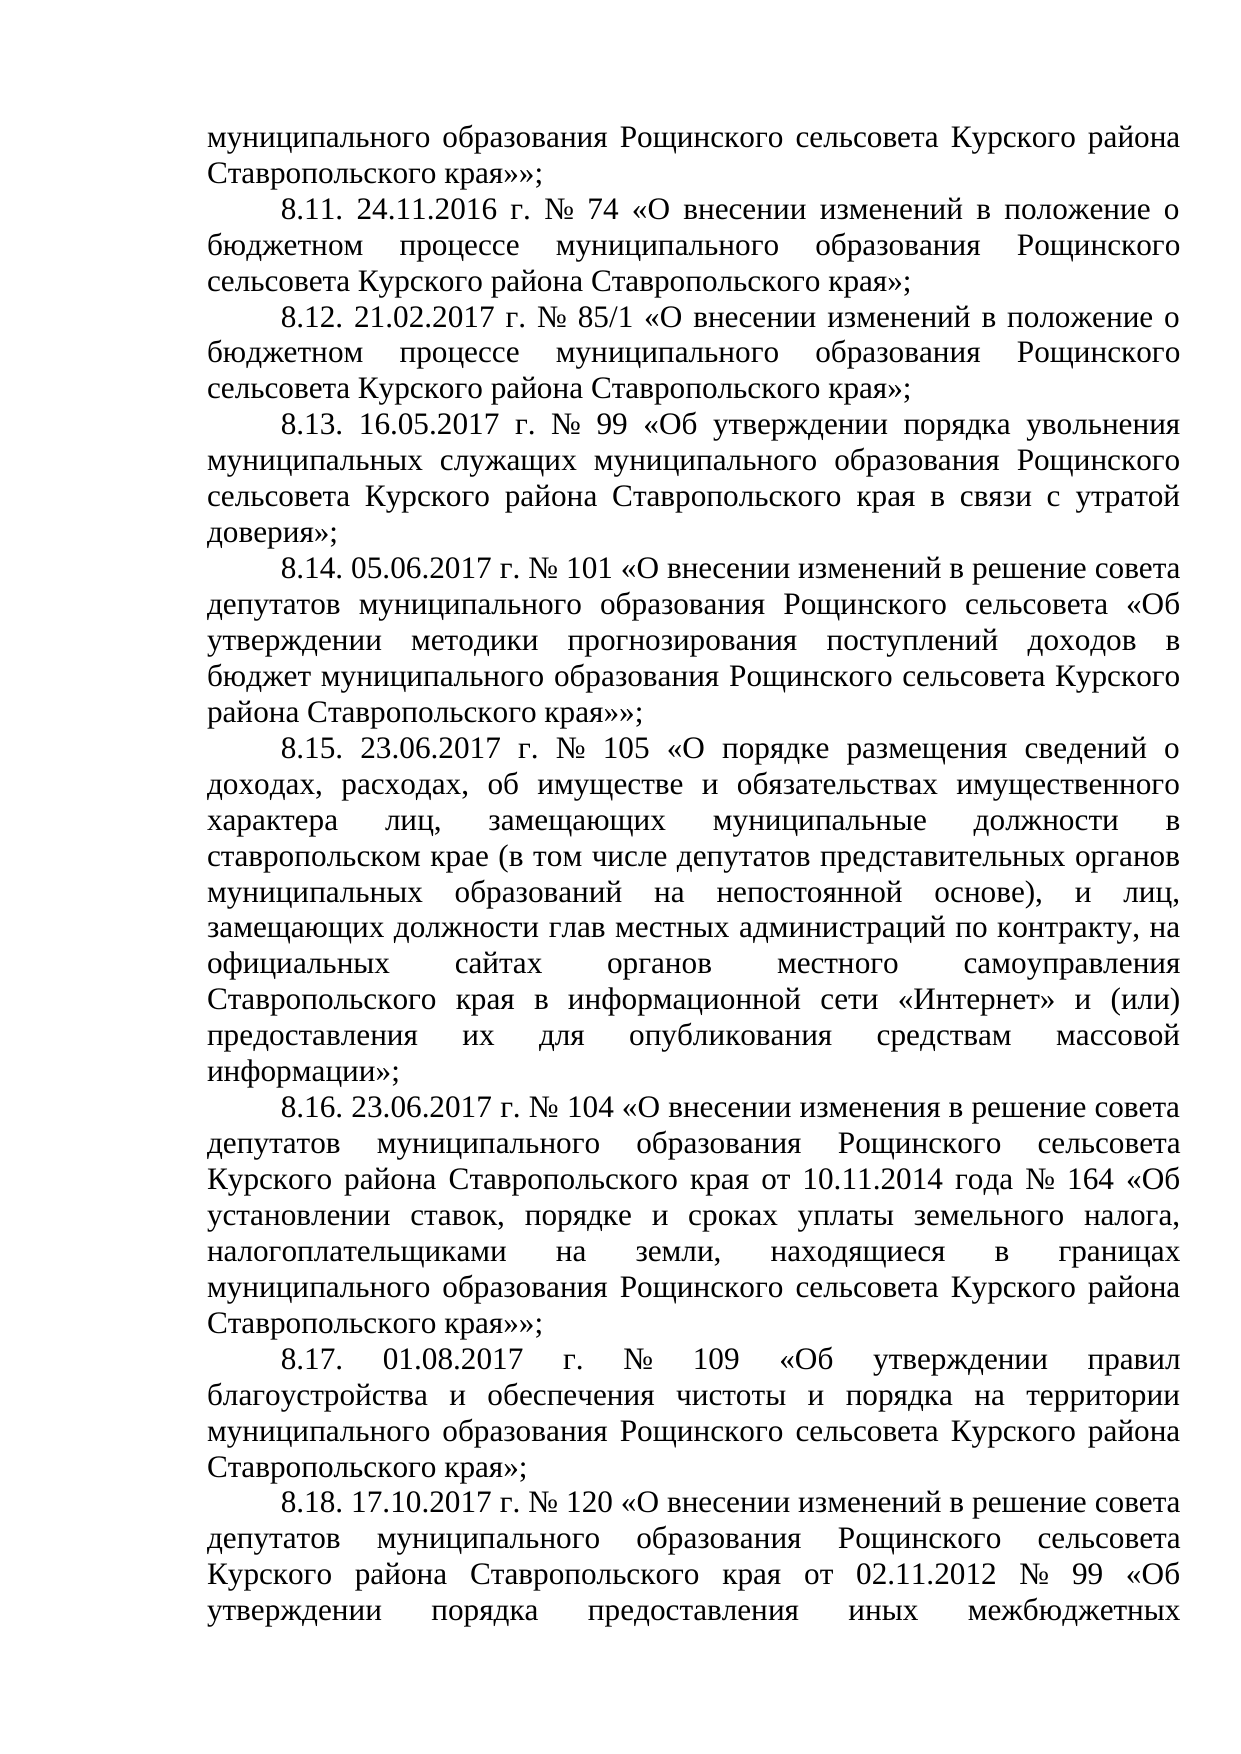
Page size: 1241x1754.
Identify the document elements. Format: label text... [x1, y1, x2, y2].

text 8.12. 21.02.2017 г. № 85/1 «О внесении изменений в положение о бюджетном процессе муниципального образования Рощинского сельсовета Курского района Ставропольского края»; [207, 298, 1181, 406]
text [207, 1484, 1181, 1627]
text 8.15. 23.06.2017 г. № 105 «О порядке размещения сведений о доходах, расходах, об имуществе и обязательствах имущественного характера лиц, замещающих муниципальные должности в ставропольском крае (в том числе депутатов представительных органов муниципальных образований на непостоянной основе), и лиц, замещающих должности глав местных администраций по контракту, на официальных сайтах органов местного самоуправления Ставропольского края в информационной сети «Интернет» и (или) предоставления их для опубликования средствам массовой информации»; [207, 729, 1181, 1088]
text 8.14. 05.06.2017 г. № 101 «О внесении изменений в решение совета депутатов муниципального образования Рощинского сельсовета «Об утверждении методики прогнозирования поступлений доходов в бюджет муниципального образования Рощинского сельсовета Курского района Ставропольского края»»; [207, 549, 1181, 729]
text 8.11. 24.11.2016 г. № 74 «О внесении изменений в положение о бюджетном процессе муниципального образования Рощинского сельсовета Курского района Ставропольского края»; [207, 190, 1181, 298]
text 8.13. 16.05.2017 г. № 99 «Об утверждении порядка увольнения муниципальных служащих муниципального образования Рощинского сельсовета Курского района Ставропольского края в связи с утратой доверия»; [207, 406, 1181, 549]
text 8.17. 01.08.2017 г. № 109 «Об утверждении правил благоустройства и обеспечения чистоты и порядка на территории муниципального образования Рощинского сельсовета Курского района Ставропольского края»; [207, 1340, 1181, 1484]
text 8.16. 23.06.2017 г. № 104 «О внесении изменения в решение совета депутатов муниципального образования Рощинского сельсовета Курского района Ставропольского края от 10.11.2014 года № 164 «Об установлении ставок, порядке и сроках уплаты земельного налога, налогоплательщиками на земли, находящиеся в границах муниципального образования Рощинского сельсовета Курского района Ставропольского края»»; [207, 1088, 1181, 1340]
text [207, 118, 1181, 190]
